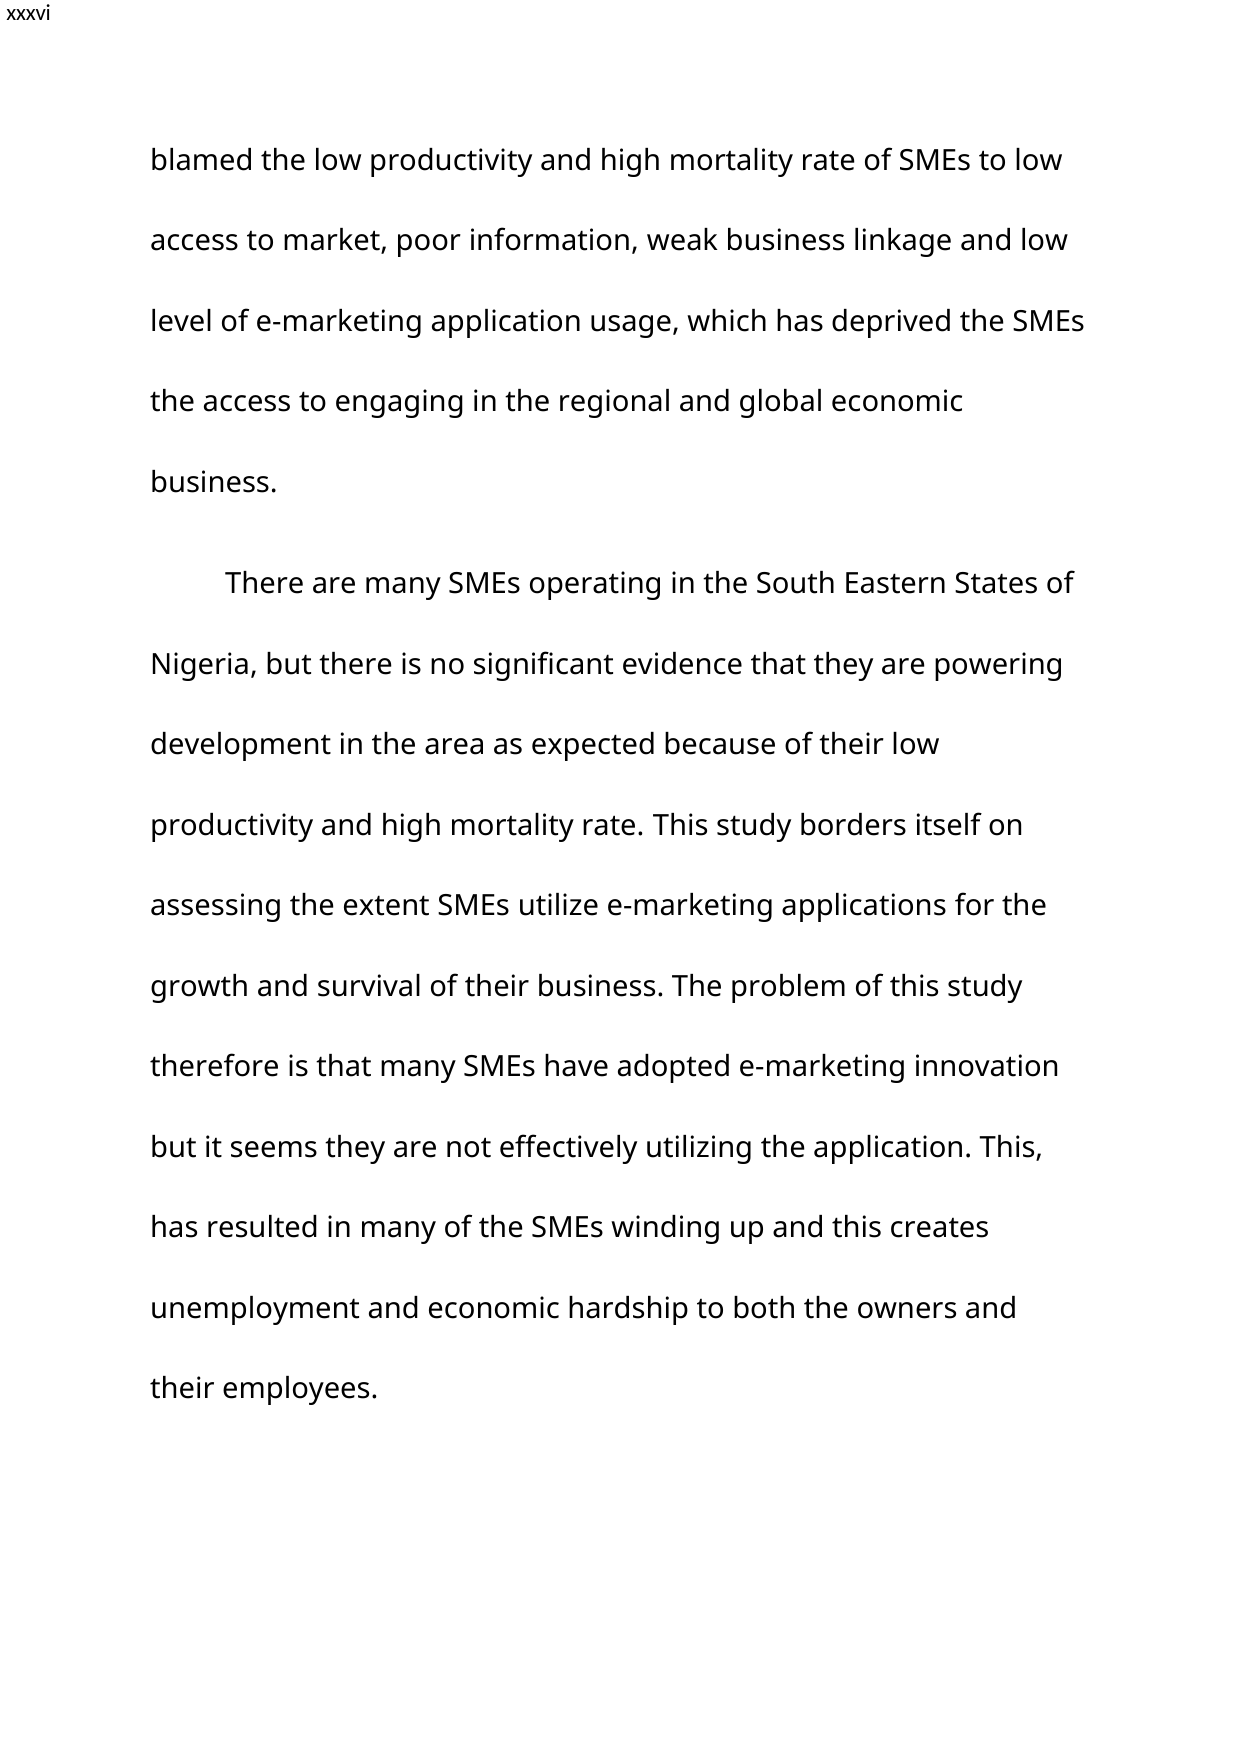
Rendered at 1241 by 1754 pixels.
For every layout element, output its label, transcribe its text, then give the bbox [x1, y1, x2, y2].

text blamed the low productivity and high mortality rate of SMEs to low access to market, poor information, weak business linkage and low level of e-marketing application usage, which has deprived the SMEs the access to engaging in the regional and global economic business. [150, 139, 1086, 501]
text There are many SMEs operating in the South Eastern States of Nigeria, but there is no significant evidence that they are powering development in the area as expected because of their low productivity and high mortality rate. This study borders itself on assessing the extent SMEs utilize e-marketing applications for the growth and survival of their business. The problem of this study therefore is that many SMEs have adopted e-marketing innovation but it seems they are not effectively utilizing the application. This, has resulted in many of the SMEs winding up and this creates unemployment and economic hardship to both the owners and their employees. [150, 562, 1086, 1407]
